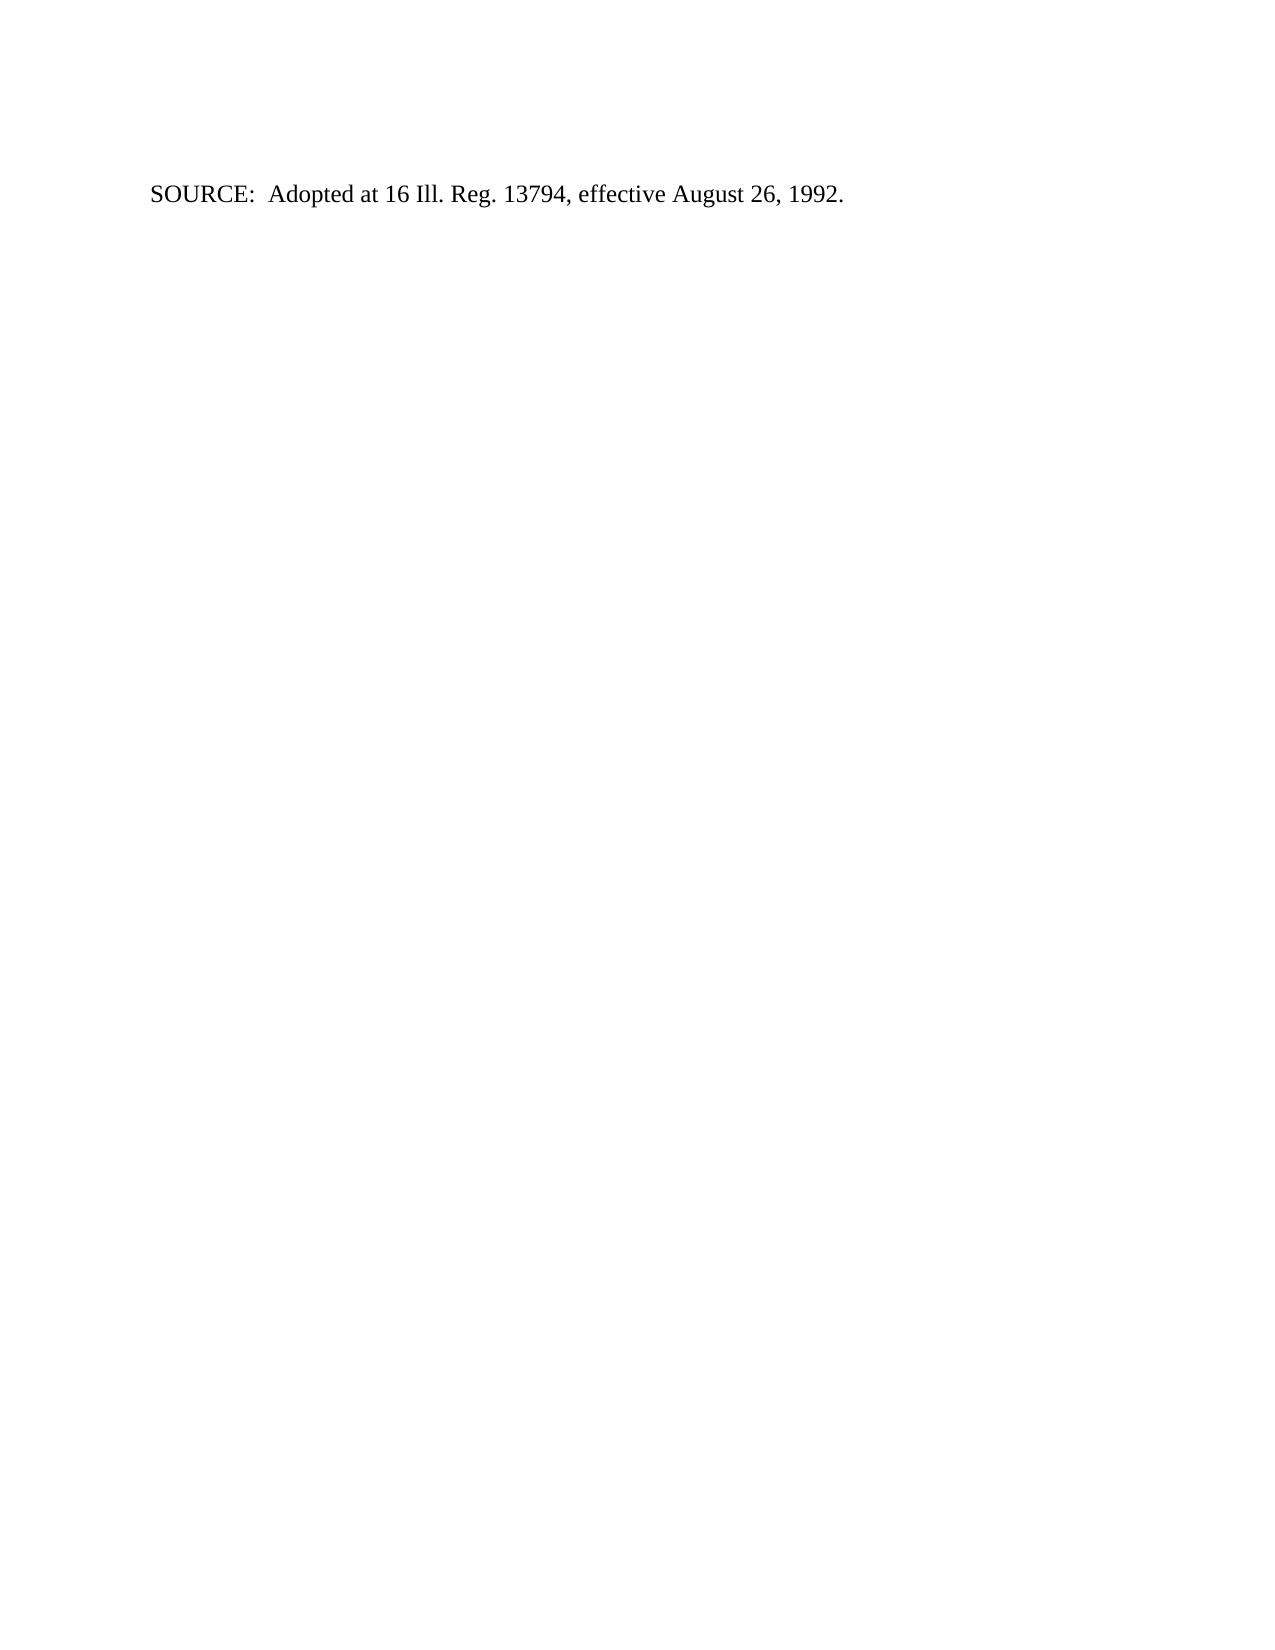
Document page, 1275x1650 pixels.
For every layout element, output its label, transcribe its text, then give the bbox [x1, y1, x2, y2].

text SOURCE: Adopted at 16 Ill. Reg. 13794, effective August 26, 1992. [150, 179, 1125, 207]
